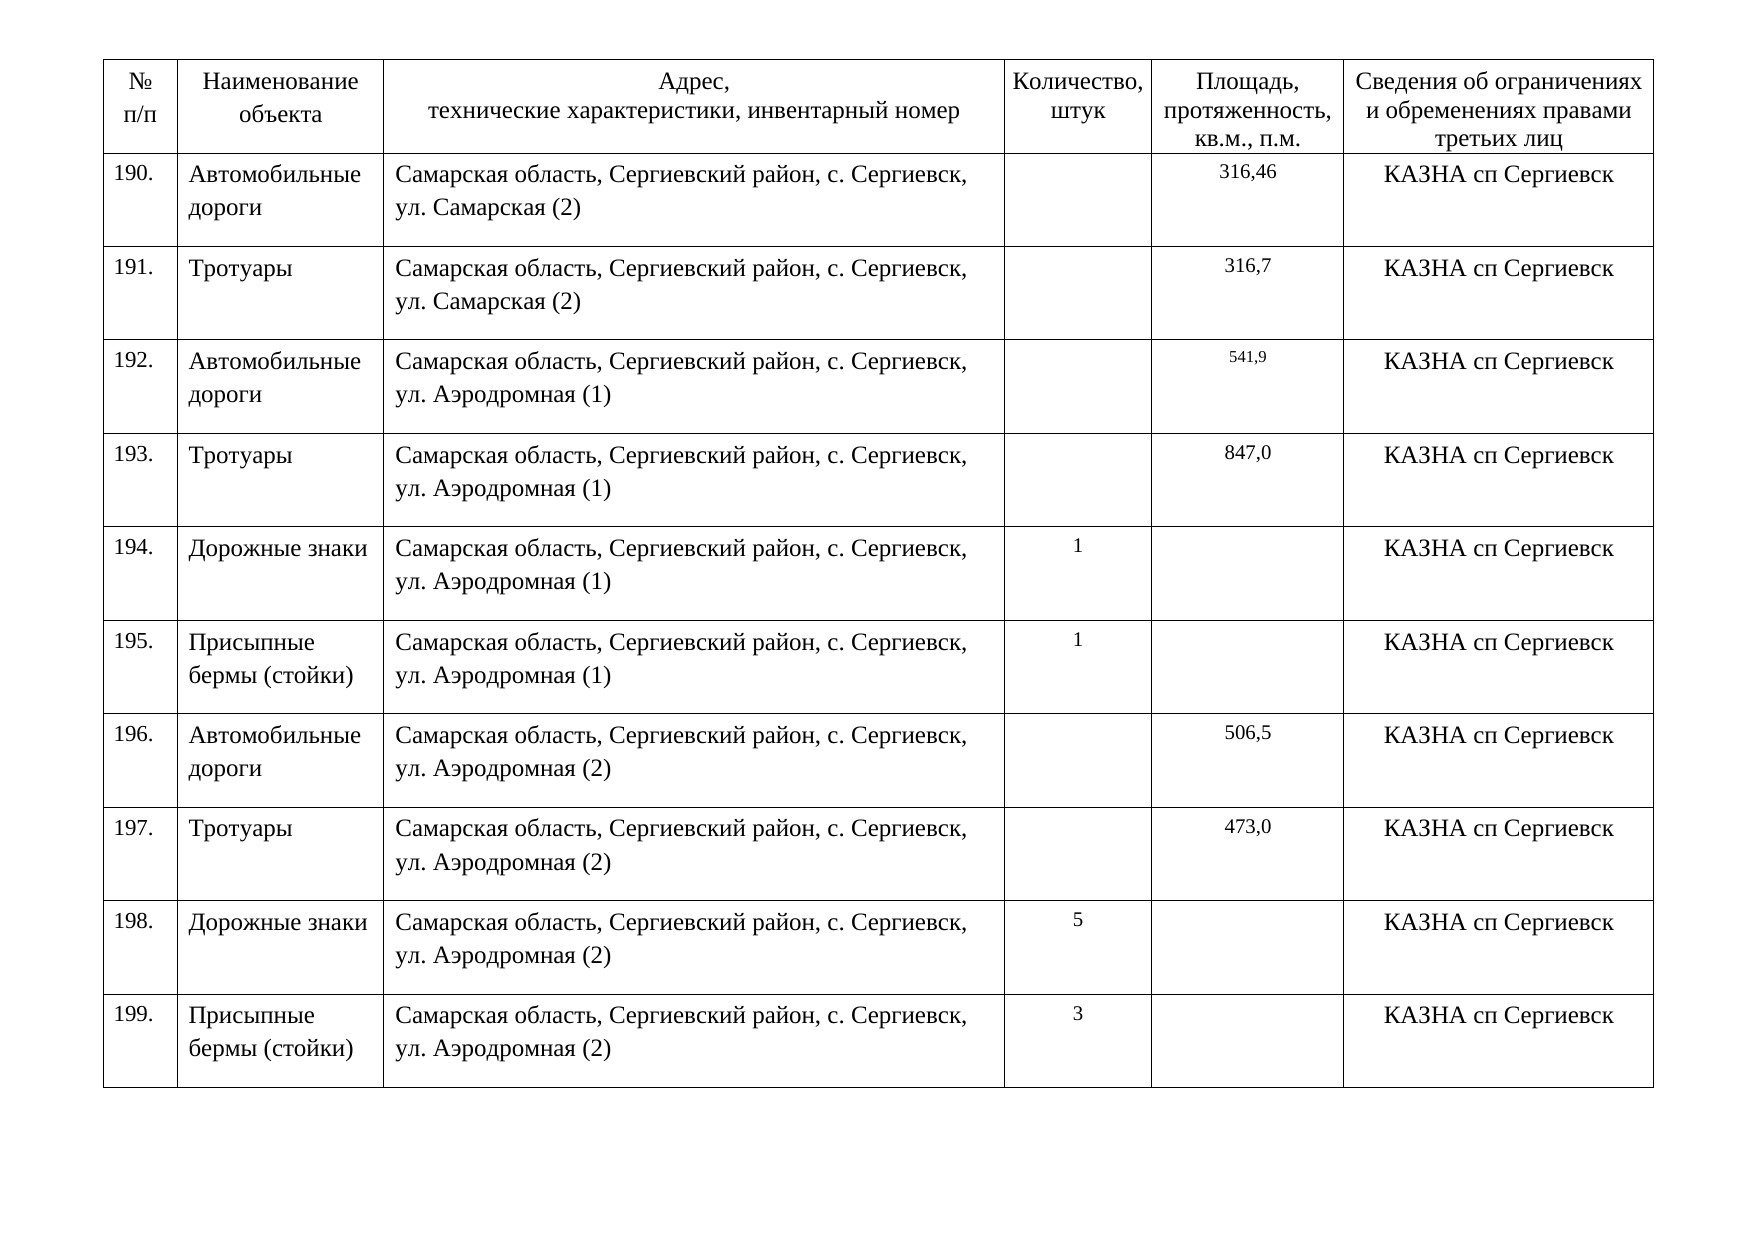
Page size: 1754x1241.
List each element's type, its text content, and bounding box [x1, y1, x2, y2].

table_cell 316,46 [1152, 154, 1343, 246]
table_cell Автомобильные дороги [178, 340, 383, 433]
table_cell Самарская область, Сергиевский район, с. Сергиевск, ул. Аэродромная (2) [384, 714, 1004, 807]
table_cell [1152, 901, 1343, 993]
table_header Сведения об ограничениях и обременениях правами третьих лиц [1344, 60, 1653, 152]
table_cell [1152, 621, 1343, 713]
table_cell Самарская область, Сергиевский район, с. Сергиевск, ул. Самарская (2) [384, 154, 1004, 246]
table_cell [104, 527, 177, 620]
table_cell КАЗНА сп Сергиевск [1344, 995, 1653, 1087]
table_cell 473,0 [1152, 808, 1343, 900]
table_header Адрес, технические характеристики, инвентарный номер [384, 60, 1004, 152]
table_cell Самарская область, Сергиевский район, с. Сергиевск, ул. Аэродромная (1) [384, 340, 1004, 433]
table_cell КАЗНА сп Сергиевск [1344, 434, 1653, 526]
table_cell [104, 901, 177, 993]
table_cell [104, 434, 177, 526]
table_cell [1152, 995, 1343, 1087]
table_cell КАЗНА сп Сергиевск [1344, 527, 1653, 620]
table_header Количество, штук [1005, 60, 1151, 152]
table_cell 541,9 [1152, 340, 1343, 433]
table_cell 506,5 [1152, 714, 1343, 807]
table_cell [1005, 434, 1151, 526]
table_cell Тротуары [178, 247, 383, 339]
table_cell КАЗНА сп Сергиевск [1344, 154, 1653, 246]
table_cell [1005, 154, 1151, 246]
table_cell КАЗНА сп Сергиевск [1344, 808, 1653, 900]
table_cell Тротуары [178, 808, 383, 900]
table_cell Дорожные знаки [178, 901, 383, 993]
table_cell КАЗНА сп Сергиевск [1344, 901, 1653, 993]
table_cell Самарская область, Сергиевский район, с. Сергиевск, ул. Аэродромная (2) [384, 808, 1004, 900]
table_cell 847,0 [1152, 434, 1343, 526]
table_cell [1005, 247, 1151, 339]
table_header Наименование объекта [178, 60, 383, 152]
table_cell Самарская область, Сергиевский район, с. Сергиевск, ул. Аэродромная (2) [384, 995, 1004, 1087]
table_cell [1005, 808, 1151, 900]
table_cell Дорожные знаки [178, 527, 383, 620]
table_cell 1 [1005, 621, 1151, 713]
table_cell [104, 621, 177, 713]
table_cell Самарская область, Сергиевский район, с. Сергиевск, ул. Аэродромная (1) [384, 527, 1004, 620]
table_cell Самарская область, Сергиевский район, с. Сергиевск, ул. Самарская (2) [384, 247, 1004, 339]
table_cell [104, 340, 177, 433]
table_cell [104, 995, 177, 1087]
table_cell Присыпные бермы (стойки) [178, 995, 383, 1087]
table_cell 316,7 [1152, 247, 1343, 339]
table_cell [1152, 527, 1343, 620]
table_cell Самарская область, Сергиевский район, с. Сергиевск, ул. Аэродромная (2) [384, 901, 1004, 993]
table_cell Присыпные бермы (стойки) [178, 621, 383, 713]
table_cell Автомобильные дороги [178, 714, 383, 807]
table_cell 3 [1005, 995, 1151, 1087]
table_cell [104, 808, 177, 900]
table_cell КАЗНА сп Сергиевск [1344, 340, 1653, 433]
table_cell [1005, 340, 1151, 433]
table_header Площадь, протяженность, кв.м., п.м. [1152, 60, 1343, 152]
table_cell Тротуары [178, 434, 383, 526]
table_cell [104, 154, 177, 246]
table_cell Самарская область, Сергиевский район, с. Сергиевск, ул. Аэродромная (1) [384, 434, 1004, 526]
table_cell Самарская область, Сергиевский район, с. Сергиевск, ул. Аэродромная (1) [384, 621, 1004, 713]
table_cell 1 [1005, 527, 1151, 620]
table_header № п/п [104, 60, 177, 152]
table_cell [104, 714, 177, 807]
table_cell [104, 247, 177, 339]
table_cell [1005, 714, 1151, 807]
table_cell КАЗНА сп Сергиевск [1344, 247, 1653, 339]
table_cell КАЗНА сп Сергиевск [1344, 714, 1653, 807]
table_cell Автомобильные дороги [178, 154, 383, 246]
table_cell 5 [1005, 901, 1151, 993]
table_cell КАЗНА сп Сергиевск [1344, 621, 1653, 713]
